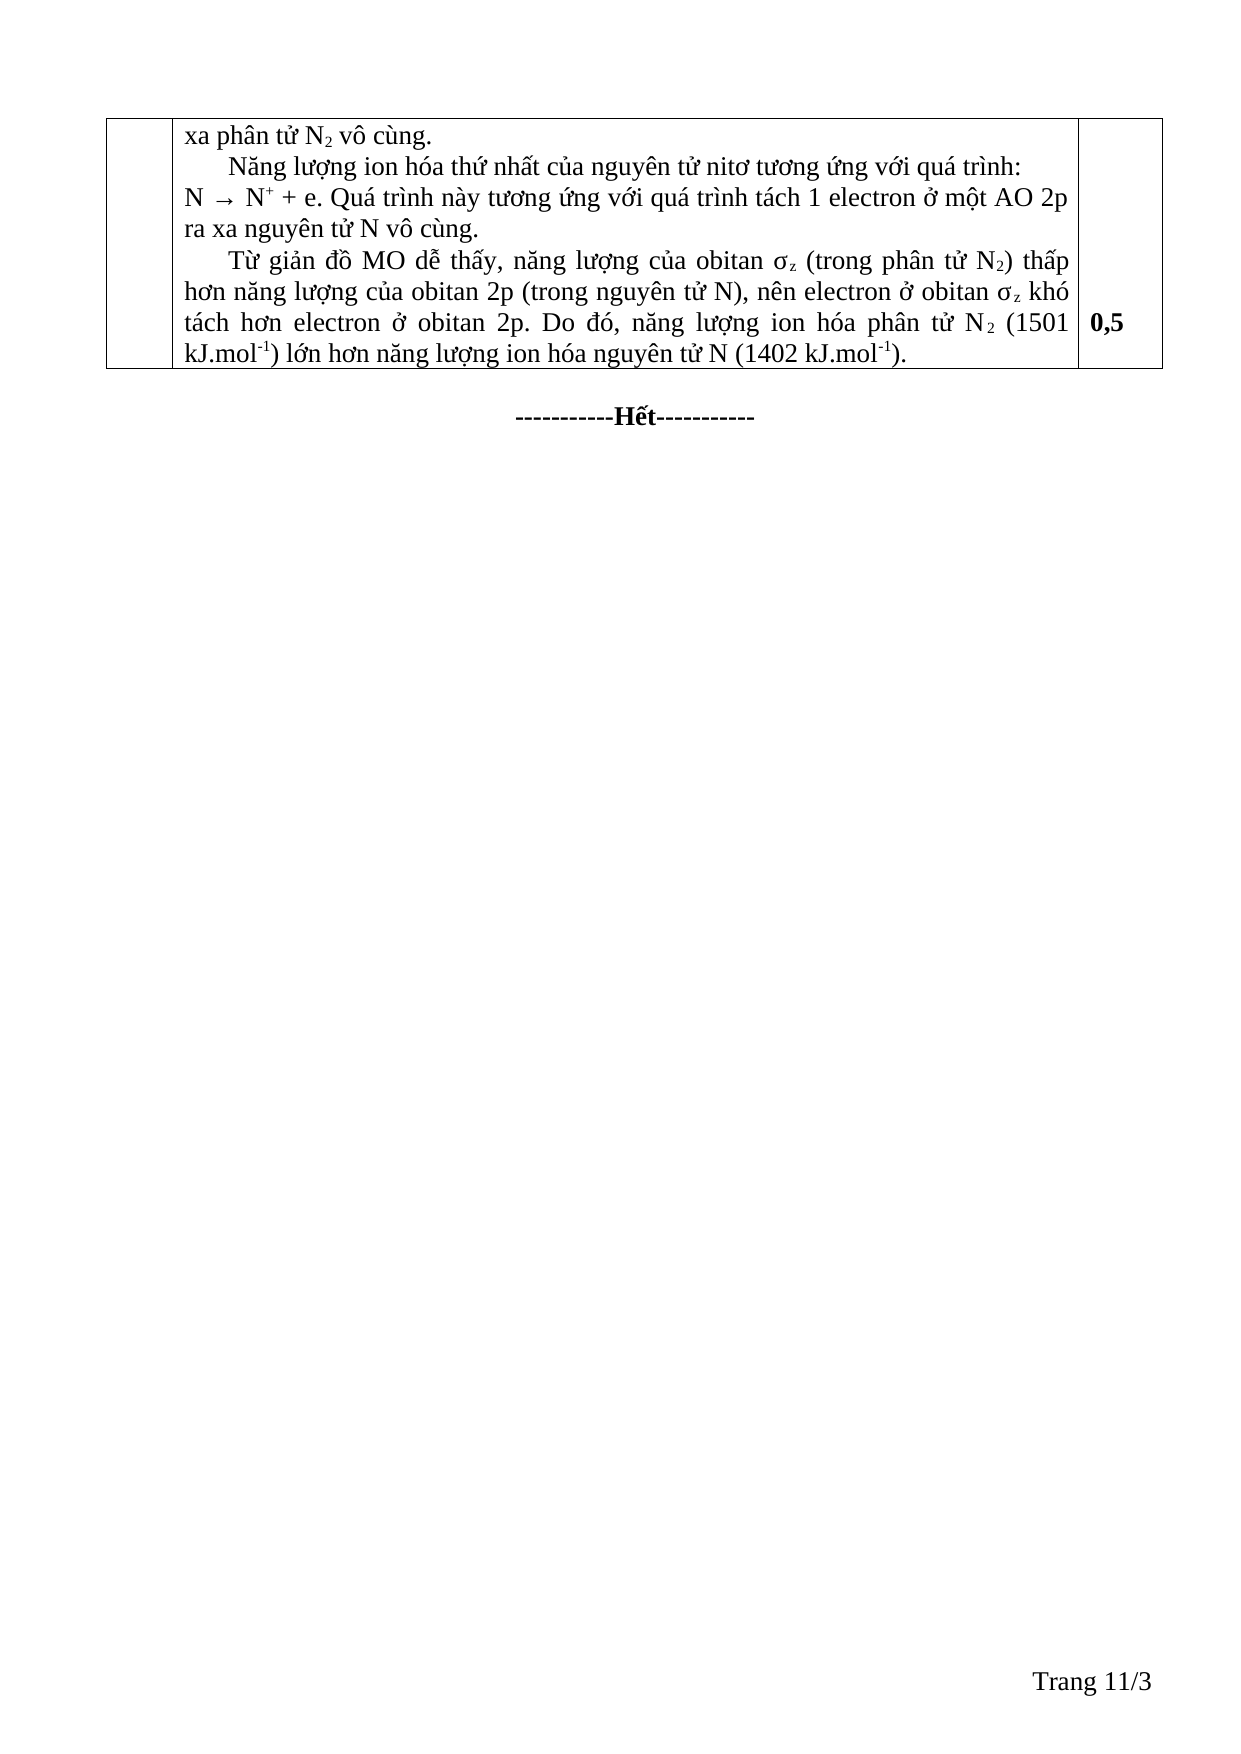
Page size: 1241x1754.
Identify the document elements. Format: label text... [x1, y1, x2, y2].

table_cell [173, 119, 1078, 368]
table_cell 3. [107, 119, 172, 368]
table_cell 0,25 0,5 [1079, 119, 1162, 368]
text -----------Hết----------- [118, 401, 1152, 432]
